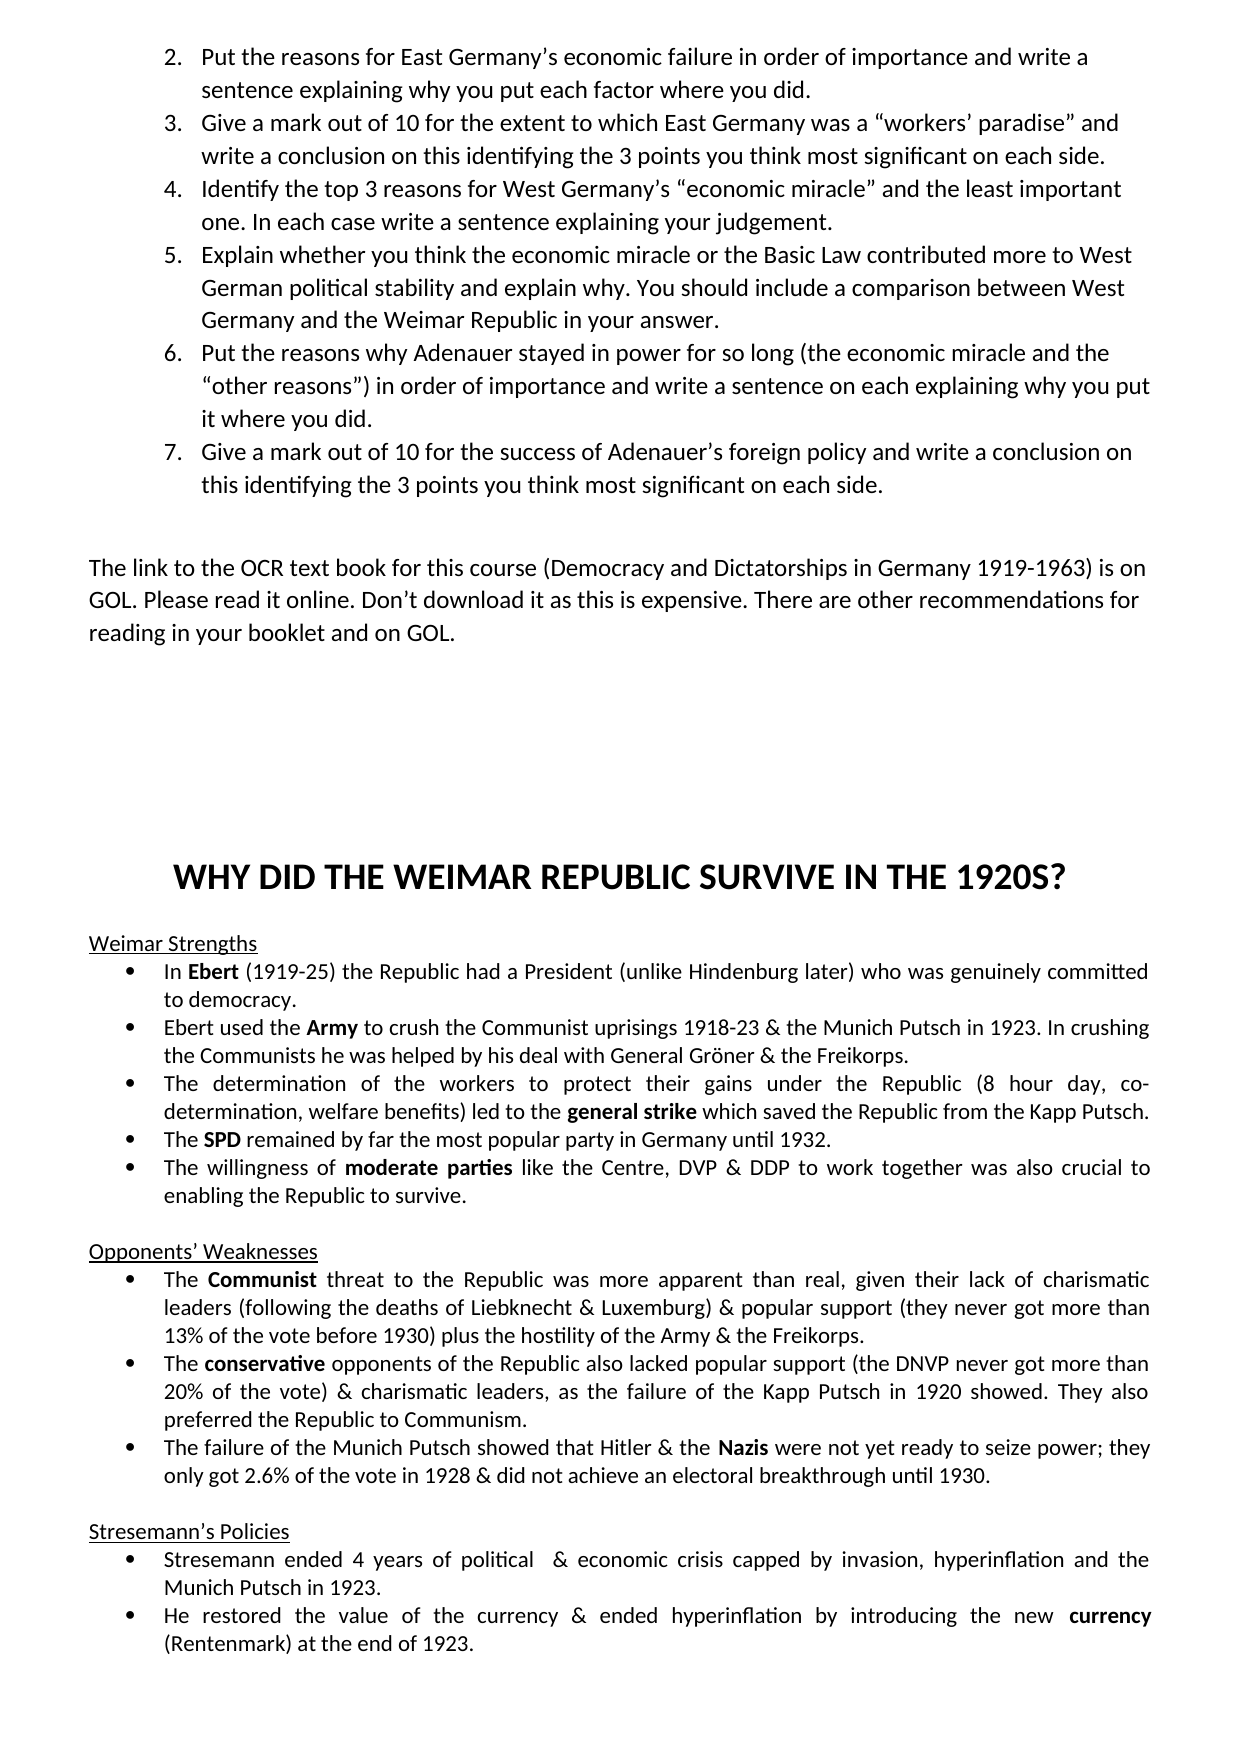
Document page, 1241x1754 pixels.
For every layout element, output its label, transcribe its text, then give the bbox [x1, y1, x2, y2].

list Give a mark out of 10 for the extent to which East Germany was a “workers’ paradise” and write a conclusion on this identifying the 3 points you think most significant on each side. [164, 107, 1152, 171]
list Identify the top 3 reasons for West Germany’s “economic miracle” and the least important one. In each case write a sentence explaining your judgement. [164, 173, 1152, 236]
list He restored the value of the currency & ended hyperinflation by introducing the new currency (Rentenmark) at the end of 1923. [126, 1601, 1152, 1657]
list The determination of the workers to protect their gains under the Republic (8 hour day, co-determination, welfare benefits) led to the general strike which saved the Republic from the Kapp Putsch. [126, 1069, 1152, 1125]
list Put the reasons why Adenauer stayed in power for so long (the economic miracle and the “other reasons”) in order of importance and write a sentence on each explaining why you put it where you did. [164, 338, 1152, 434]
list The SPD remained by far the most popular party in Germany until 1932. [126, 1125, 1152, 1153]
text Weimar Strengths [89, 929, 1152, 957]
text The link to the OCR text book for this course (Democracy and Dictatorships in Germany 1919-1963) is on GOL. Please read it online. Don’t download it as this is expensive. There are other recommendations for reading in your booklet and on GOL. [89, 552, 1152, 648]
list Stresemann ended 4 years of political & economic crisis capped by invasion, hyperinflation and the Munich Putsch in 1923. [126, 1545, 1152, 1601]
list The failure of the Munich Putsch showed that Hitler & the Nazis were not yet ready to seize power; they only got 2.6% of the vote in 1928 & did not achieve an electoral breakthrough until 1930. [126, 1433, 1152, 1489]
list The conservative opponents of the Republic also lacked popular support (the DNVP never got more than 20% of the vote) & charismatic leaders, as the failure of the Kapp Putsch in 1920 showed. They also preferred the Republic to Communism. [126, 1349, 1152, 1433]
list Give a mark out of 10 for the success of Adenauer’s foreign policy and write a conclusion on this identifying the 3 points you think most significant on each side. [164, 436, 1152, 500]
list Explain whether you think the economic miracle or the Basic Law contributed more to West German political stability and explain why. You should include a comparison between West Germany and the Weimar Republic in your answer. [164, 239, 1152, 335]
list The Communist threat to the Republic was more apparent than real, given their lack of charismatic leaders (following the deaths of Liebknecht & Luxemburg) & popular support (they never got more than 13% of the vote before 1930) plus the hostility of the Army & the Freikorps. [126, 1265, 1152, 1349]
list Ebert used the Army to crush the Communist uprisings 1918-23 & the Munich Putsch in 1923. In crushing the Communists he was helped by his deal with General Gröner & the Freikorps. [126, 1013, 1152, 1069]
text Opponents’ Weaknesses [89, 1237, 1152, 1265]
list Put the reasons for East Germany’s economic failure in order of importance and write a sentence explaining why you put each factor where you did. [164, 41, 1152, 105]
list The willingness of moderate parties like the Centre, DVP & DDP to work together was also crucial to enabling the Republic to survive. [126, 1153, 1152, 1209]
text Stresemann’s Policies [89, 1517, 1152, 1545]
list In Ebert (1919-25) the Republic had a President (unlike Hindenburg later) who was genuinely committed to democracy. [126, 957, 1152, 1013]
text WHY DID THE WEIMAR REPUBLIC SURVIVE IN THE 1920S? [89, 853, 1152, 898]
